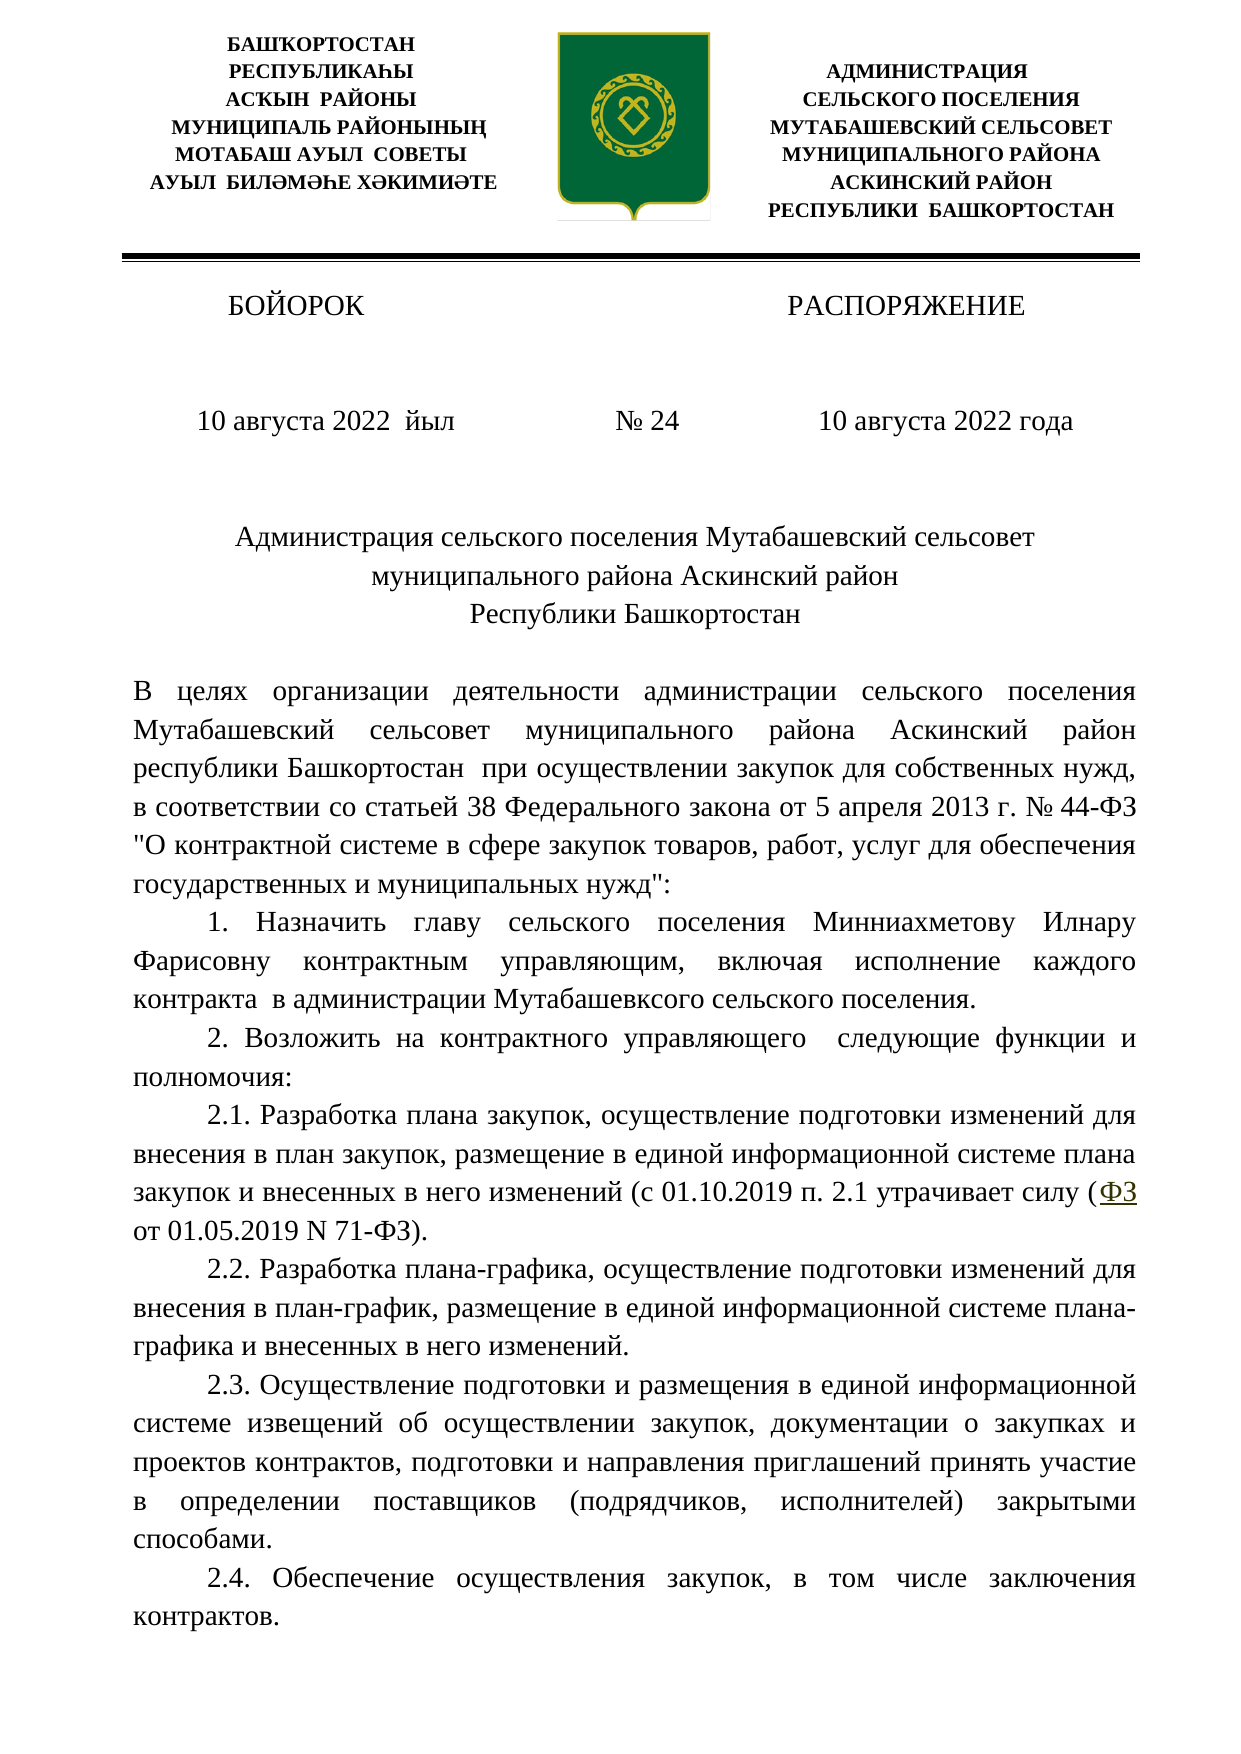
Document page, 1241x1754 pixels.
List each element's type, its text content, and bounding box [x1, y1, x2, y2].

text 10 августа 2022 йыл № 24 10 августа 2022 года [133, 403, 1137, 437]
text 2. Возложить на контрактного управляющего следующие функции и полномочия: [133, 1020, 1137, 1092]
text 2.1. Разработка плана закупок, осуществление подготовки изменений для внесения в план закупок, размещение в единой информационной системе плана закупок и внесенных в него изменений (с 01.10.2019 п. 2.1 утрачивает силу (ФЗ от 01.05.2019 N 71-ФЗ). [133, 1097, 1137, 1246]
text Республики Башкортостан [133, 596, 1137, 630]
text 2.4. Обеспечение осуществления закупок, в том числе заключения контрактов. [133, 1560, 1137, 1632]
text 1. Назначить главу сельского поселения Минниахметову Илнару Фарисовну контрактным управляющим, включая исполнение каждого контракта в администрации Мутабашевксого сельского поселения. [133, 904, 1137, 1015]
text 2.2. Разработка плана-графика, осуществление подготовки изменений для внесения в план-график, размещение в единой информационной системе плана-графика и внесенных в него изменений. [133, 1251, 1137, 1362]
text муниципального района Аскинский район [133, 558, 1137, 591]
table_header АДМИНИСТРАЦИЯ СЕЛЬСКОГО ПОСЕЛЕНИЯ МУТАБАШЕВСКИЙ СЕЛЬСОВЕТ МУНИЦИПАЛЬНОГО РАЙОНА АСКИНСКИЙ РАЙОН РЕСПУБЛИКИ БАШКОРТОСТАН [742, 32, 1140, 253]
text БОЙОРОК РАСПОРЯЖЕНИЕ [133, 262, 1137, 321]
text Администрация сельского поселения Мутабашевский сельсовет [133, 519, 1137, 553]
text 2.3. Осуществление подготовки и размещения в единой информационной системе извещений об осуществлении закупок, документации о закупках и проектов контрактов, подготовки и направления приглашений принять участие в определении поставщиков (подрядчиков, исполнителей) закрытыми способами. [133, 1367, 1137, 1555]
table_header [520, 32, 742, 253]
text В целях организации деятельности администрации сельского поселения Мутабашевский сельсовет муниципального района Аскинский район республики Башкортостан при осуществлении закупок для собственных нужд, в соответствии со статьей 38 Федерального закона от 5 апреля 2013 г. № 44-ФЗ "О контрактной системе в сфере закупок товаров, работ, услуг для обеспечения государственных и муниципальных нужд": [133, 673, 1137, 899]
picture [557, 32, 711, 221]
table_header БАШҠОРТОСТАН РЕСПУБЛИКАҺЫ АСҠЫН РАЙОНЫ МУНИЦИПАЛЬ РАЙОНЫНЫҢ МОТАБАШ АУЫЛ СОВЕТЫ АУЫЛ БИЛӘМӘҺЕ ХӘКИМИӘТЕ [122, 32, 520, 253]
